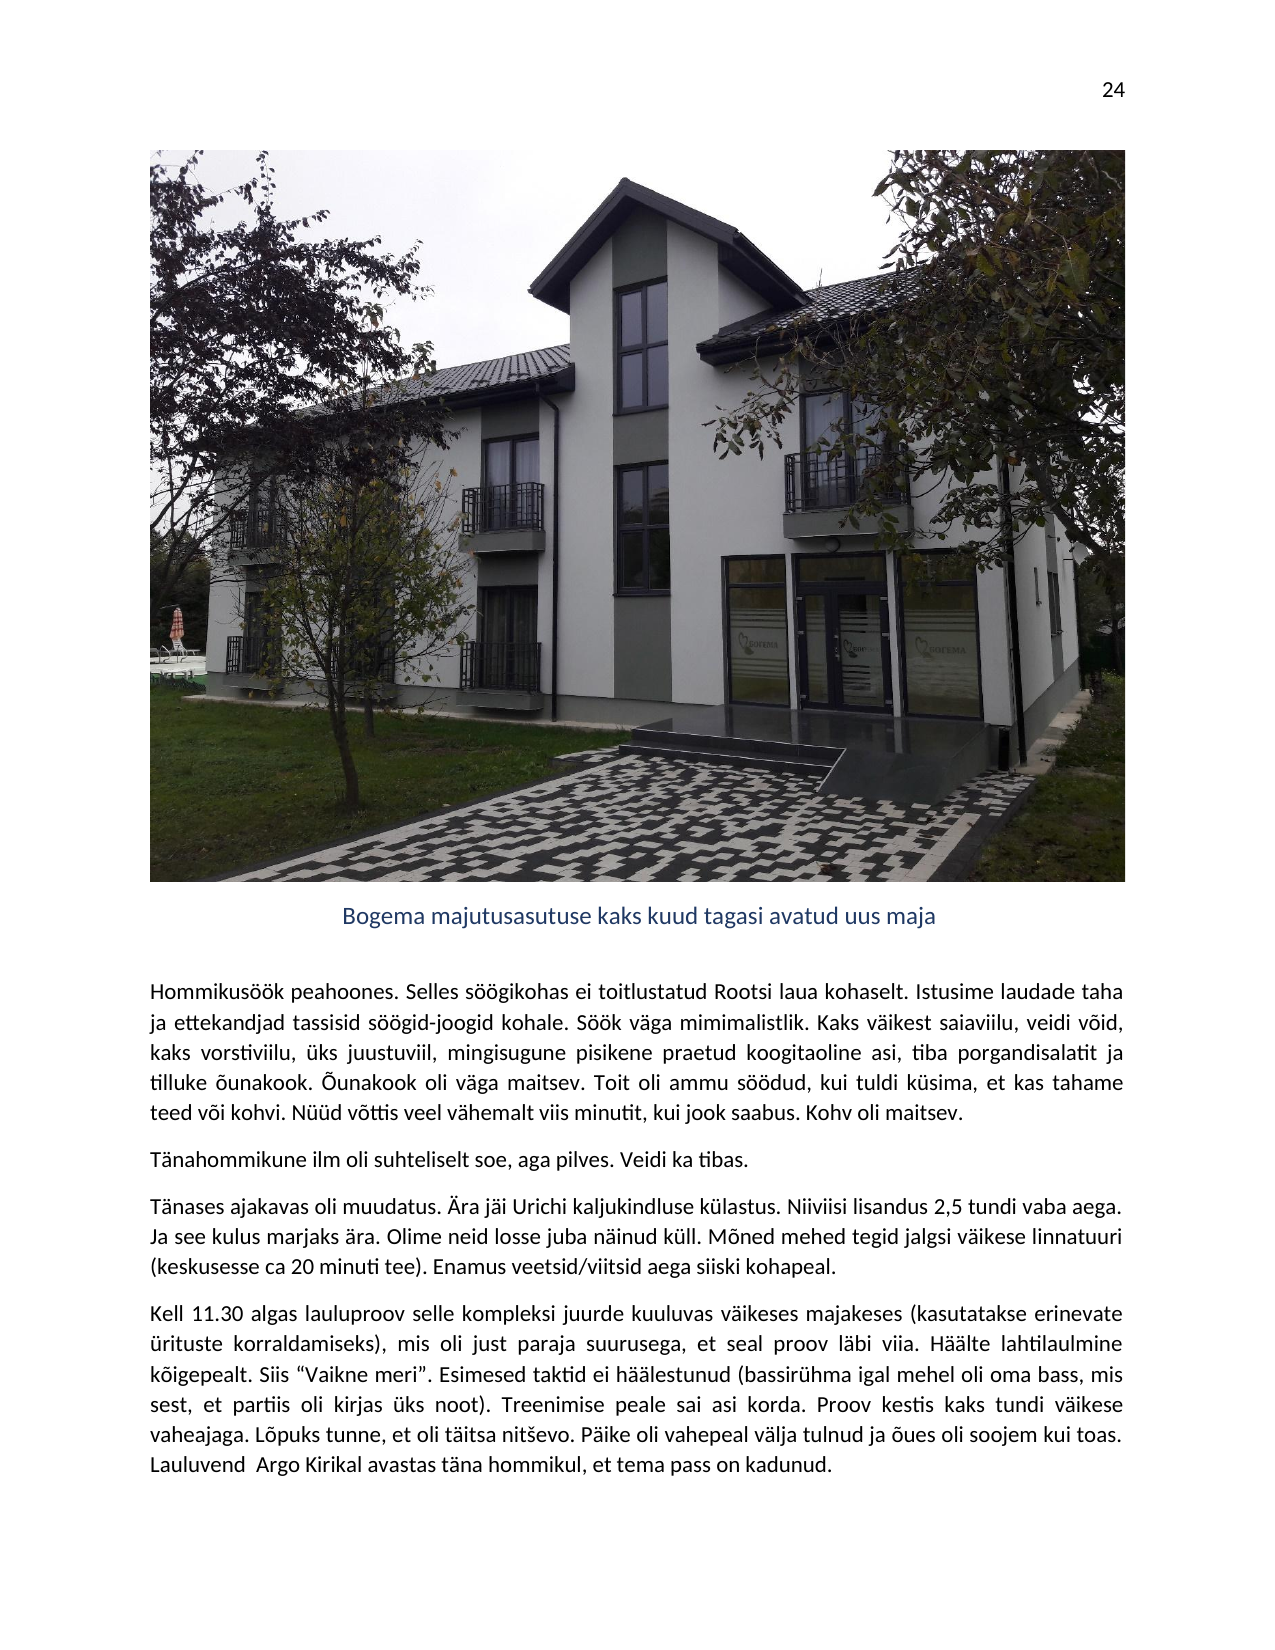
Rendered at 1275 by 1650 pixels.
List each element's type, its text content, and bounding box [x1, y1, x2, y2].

text Tänahommikune ilm oli suhteliselt soe, aga pilves. Veidi ka tibas. [150, 1145, 1125, 1173]
text Kell 11.30 algas lauluproov selle kompleksi juurde kuuluvas väikeses majakeses (kasutatakse erinevate ürituste korraldamiseks), mis oli just paraja suurusega, et seal proov läbi viia. Häälte lahtilaulmine kõigepealt. Siis “Vaikne meri”. Esimesed taktid ei häälestunud (bassirühma igal mehel oli oma bass, mis sest, et partiis oli kirjas üks noot). Treenimise peale sai asi korda. Proov kestis kaks tundi väikese vaheajaga. Lõpuks tunne, et oli täitsa nitševo. Päike oli vahepeal välja tulnud ja õues oli soojem kui toas. Lauluvend Argo Kirikal avastas täna hommikul, et tema pass on kadunud. [150, 1299, 1125, 1478]
picture [150, 150, 1125, 882]
text Tänases ajakavas oli muudatus. Ära jäi Urichi kaljukindluse külastus. Niiviisi lisandus 2,5 tundi vaba aega. Ja see kulus marjaks ära. Olime neid losse juba näinud küll. Mõned mehed tegid jalgsi väikese linnatuuri (keskusesse ca 20 minuti tee). Enamus veetsid/viitsid aega siiski kohapeal. [150, 1192, 1125, 1280]
subtitle Bogema majutusasutuse kaks kuud tagasi avatud uus maja [150, 900, 1125, 931]
text Hommikusöök peahoones. Selles söögikohas ei toitlustatud Rootsi laua kohaselt. Istusime laudade taha ja ettekandjad tassisid söögid-joogid kohale. Söök väga mimimalistlik. Kaks väikest saiaviilu, veidi võid, kaks vorstiviilu, üks juustuviil, mingisugune pisikene praetud koogitaoline asi, tiba porgandisalatit ja tilluke õunakook. Õunakook oli väga maitsev. Toit oli ammu söödud, kui tuldi küsima, et kas tahame teed või kohvi. Nüüd võttis veel vähemalt viis minutit, kui jook saabus. Kohv oli maitsev. [150, 977, 1125, 1126]
